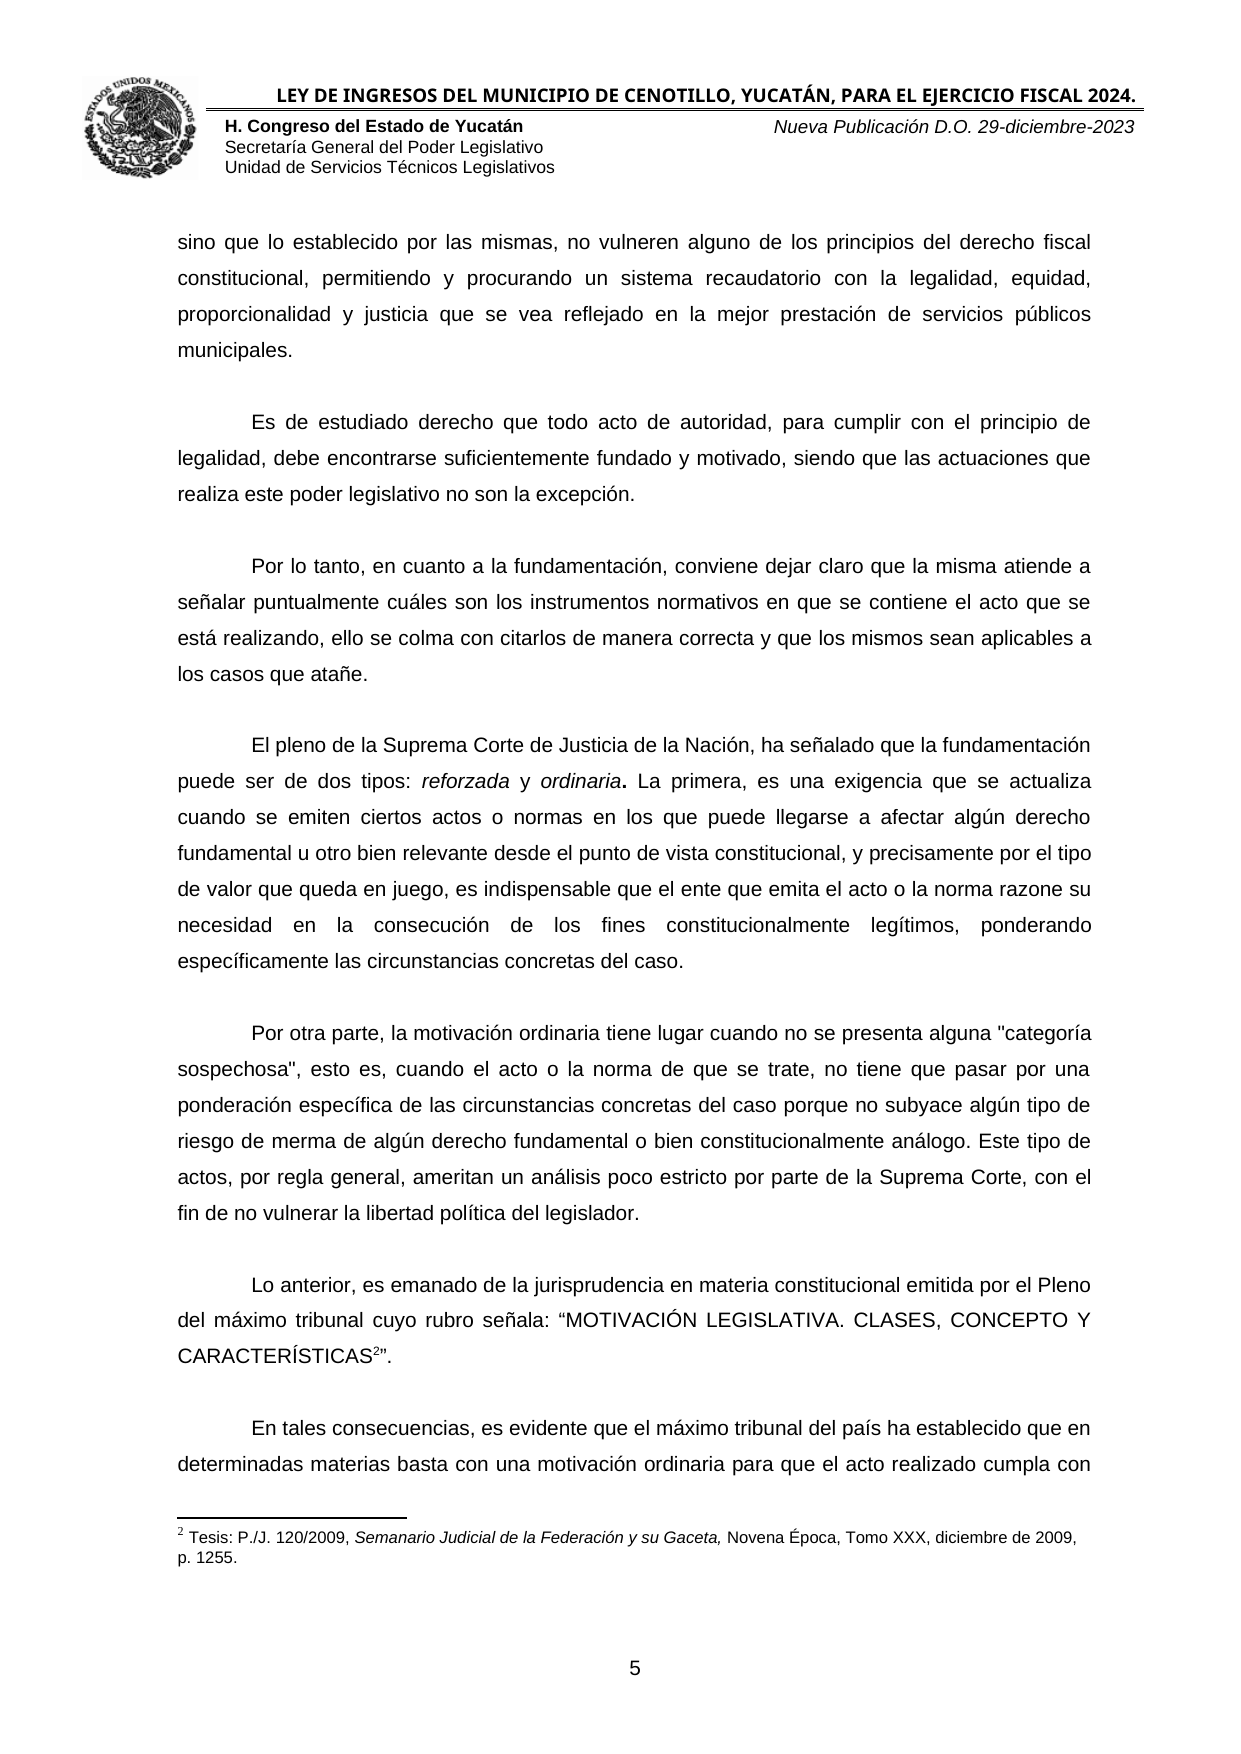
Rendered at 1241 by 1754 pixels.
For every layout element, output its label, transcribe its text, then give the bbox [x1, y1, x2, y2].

text Por lo tanto, en cuanto a la fundamentación, conviene dejar claro que la misma atiende a señalar puntualmente cuáles son los instrumentos normativos en que se contiene el acto que se está realizando, ello se colma con citarlos de manera correcta y que los mismos sean aplicables a los casos que atañe. [177, 554, 1092, 685]
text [177, 230, 1092, 362]
text Por otra parte, la motivación ordinaria tiene lugar cuando no se presenta alguna "categoría sospechosa", esto es, cuando el acto o la norma de que se trate, no tiene que pasar por una ponderación específica de las circunstancias concretas del caso porque no subyace algún tipo de riesgo de merma de algún derecho fundamental o bien constitucionalmente análogo. Este tipo de actos, por regla general, ameritan un análisis poco estricto por parte de la Suprema Corte, con el fin de no vulnerar la libertad política del legislador. [177, 1021, 1092, 1224]
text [177, 1416, 1092, 1476]
text El pleno de la Suprema Corte de Justicia de la Nación, ha señalado que la fundamentación puede ser de dos tipos: reforzada y ordinaria. La primera, es una exigencia que se actualiza cuando se emiten ciertos actos o normas en los que puede llegarse a afectar algún derecho fundamental u otro bien relevante desde el punto de vista constitucional, y precisamente por el tipo de valor que queda en juego, es indispensable que el ente que emita el acto o la norma razone su necesidad en la consecución de los fines constitucionalmente legítimos, ponderando específicamente las circunstancias concretas del caso. [177, 733, 1092, 973]
text Lo anterior, es emanado de la jurisprudencia en materia constitucional emitida por el Pleno del máximo tribunal cuyo rubro señala: “MOTIVACIÓN LEGISLATIVA. CLASES, CONCEPTO Y CARACTERÍSTICAS”. [177, 1272, 1092, 1368]
text Es de estudiado derecho que todo acto de autoridad, para cumplir con el principio de legalidad, debe encontrarse suficientemente fundado y motivado, siendo que las actuaciones que realiza este poder legislativo no son la excepción. [177, 410, 1092, 506]
